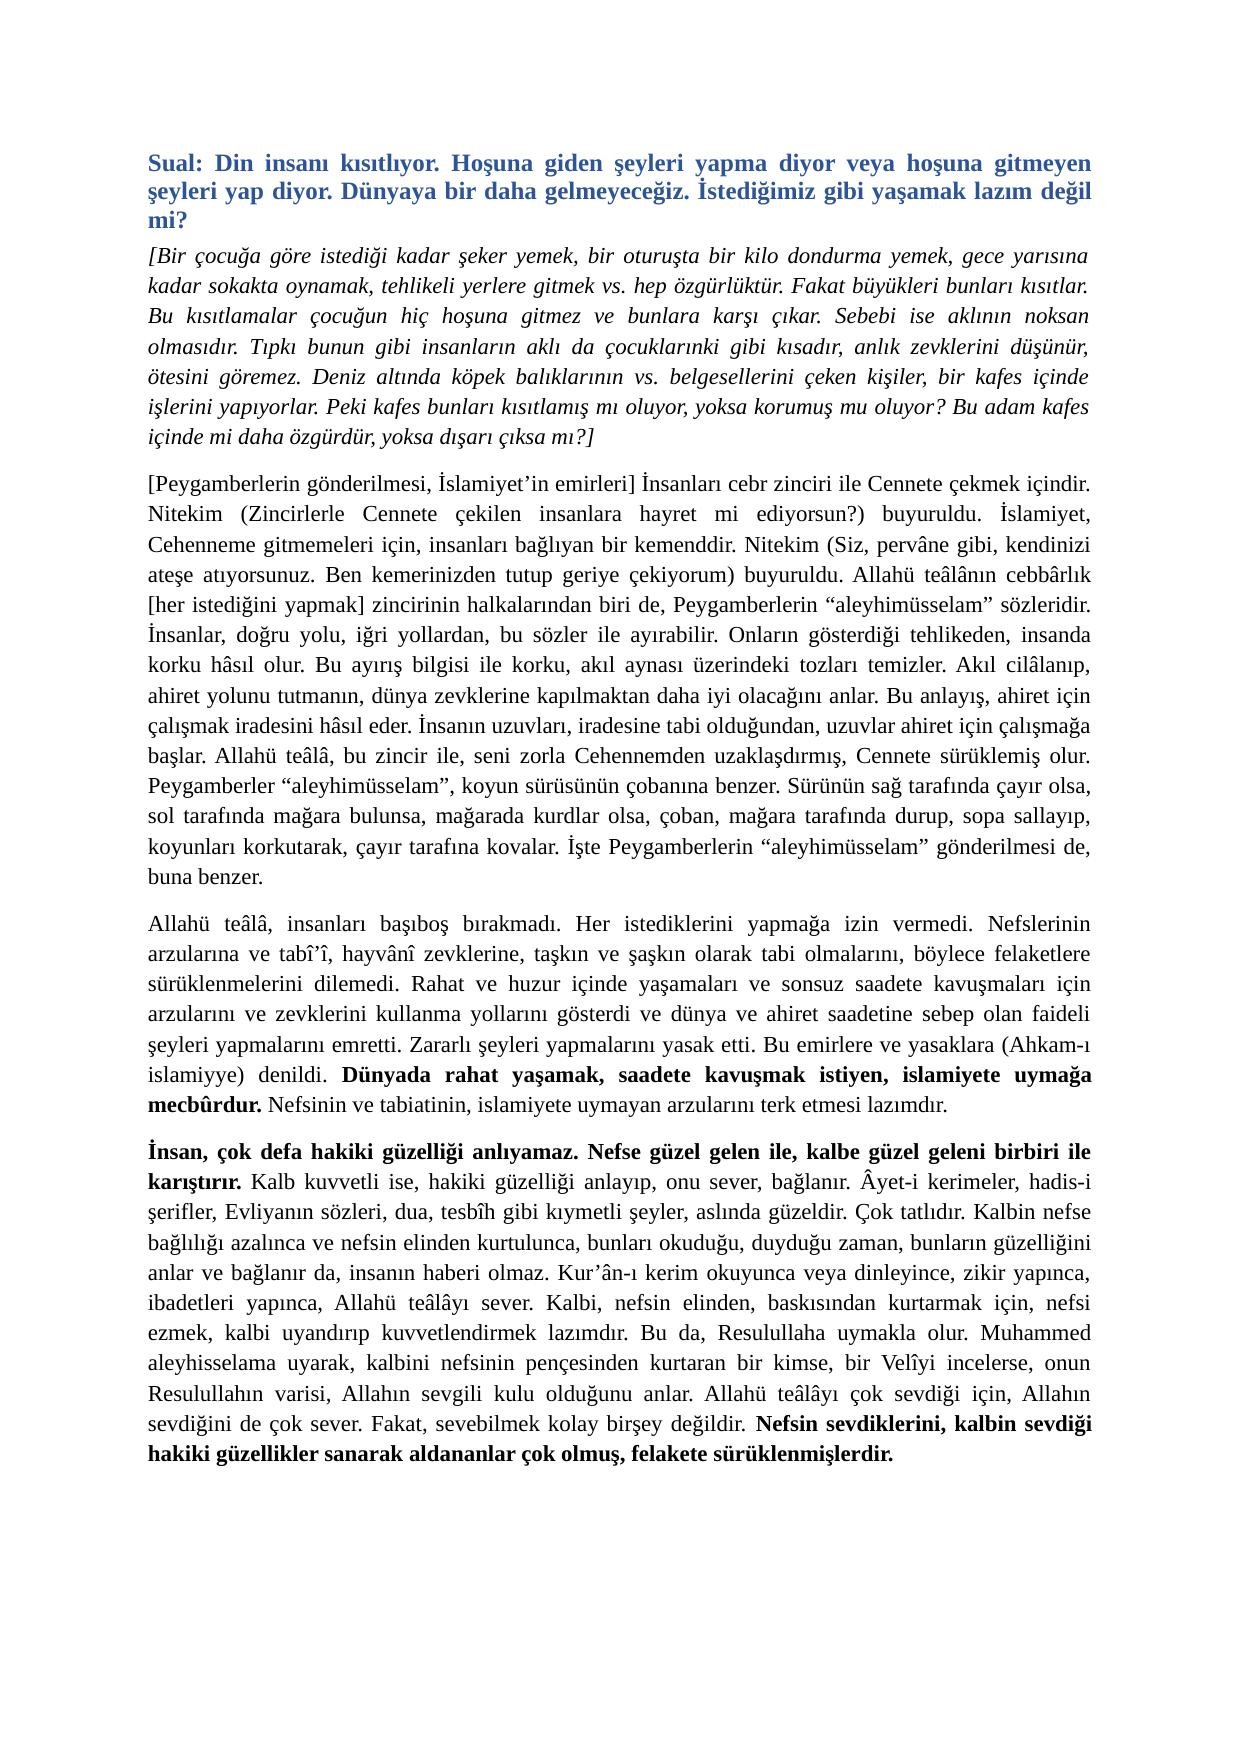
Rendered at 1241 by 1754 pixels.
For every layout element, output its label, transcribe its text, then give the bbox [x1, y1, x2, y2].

text [Peygamberlerin gönderilmesi, İslamiyet’in emirleri] İnsanları cebr zinciri ile Cennete çekmek içindir. Nitekim (Zincirlerle Cennete çekilen insanlara hayret mi ediyorsun?) buyuruldu. İslamiyet, Cehenneme gitmemeleri için, insanları bağlıyan bir kemenddir. Nitekim (Siz, pervâne gibi, kendinizi ateşe atıyorsunuz. Ben kemerinizden tutup geriye çekiyorum) buyuruldu. Allahü teâlânın cebbârlık [her istediğini yapmak] zincirinin halkalarından biri de, Peygamberlerin “aleyhimüsselam” sözleridir. İnsanlar, doğru yolu, iğri yollardan, bu sözler ile ayırabilir. Onların gösterdiği tehlikeden, insanda korku hâsıl olur. Bu ayırış bilgisi ile korku, akıl aynası üzerindeki tozları temizler. Akıl cilâlanıp, ahiret yolunu tutmanın, dünya zevklerine kapılmaktan daha iyi olacağını anlar. Bu anlayış, ahiret için çalışmak iradesini hâsıl eder. İnsanın uzuvları, iradesine tabi olduğundan, uzuvlar ahiret için çalışmağa başlar. Allahü teâlâ, bu zincir ile, seni zorla Cehennemden uzaklaşdırmış, Cennete sürüklemiş olur. Peygamberler “aleyhimüsselam”, koyun sürüsünün çobanına benzer. Sürünün sağ tarafında çayır olsa, sol tarafında mağara bulunsa, mağarada kurdlar olsa, çoban, mağara tarafında durup, sopa sallayıp, koyunları korkutarak, çayır tarafına kovalar. İşte Peygamberlerin “aleyhimüsselam” gönderilmesi de, buna benzer. [148, 470, 1093, 889]
text Allahü teâlâ, insanları başıboş bırakmadı. Her istediklerini yapmağa izin vermedi. Nefslerinin arzularına ve tabî’î, hayvânî zevklerine, taşkın ve şaşkın olarak tabi olmalarını, böylece felaketlere sürüklenmelerini dilemedi. Rahat ve huzur içinde yaşamaları ve sonsuz saadete kavuşmaları için arzularını ve zevklerini kullanma yollarını gösterdi ve dünya ve ahiret saadetine sebep olan faideli şeyleri yapmalarını emretti. Zararlı şeyleri yapmalarını yasak etti. Bu emirlere ve yasaklara (Ahkam-ı islamiyye) denildi. Dünyada rahat yaşamak, saadete kavuşmak istiyen, islamiyete uymağa mecbûrdur. Nefsinin ve tabiatinin, islamiyete uymayan arzularını terk etmesi lazımdır. [148, 910, 1093, 1117]
subtitle Sual: Din insanı kısıtlıyor. Hoşuna giden şeyleri yapma diyor veya hoşuna gitmeyen şeyleri yap diyor. Dünyaya bir daha gelmeyeceğiz. İstediğimiz gibi yaşamak lazım değil mi? [148, 148, 1093, 234]
text İnsan, çok defa hakiki güzelliği anlıyamaz. Nefse güzel gelen ile, kalbe güzel geleni birbiri ile karıştırır. Kalb kuvvetli ise, hakiki güzelliği anlayıp, onu sever, bağlanır. Âyet-i kerimeler, hadis-i şerifler, Evliyanın sözleri, dua, tesbîh gibi kıymetli şeyler, aslında güzeldir. Çok tatlıdır. Kalbin nefse bağlılığı azalınca ve nefsin elinden kurtulunca, bunları okuduğu, duyduğu zaman, bunların güzelliğini anlar ve bağlanır da, insanın haberi olmaz. Kur’ân-ı kerim okuyunca veya dinleyince, zikir yapınca, ibadetleri yapınca, Allahü teâlâyı sever. Kalbi, nefsin elinden, baskısından kurtarmak için, nefsi ezmek, kalbi uyandırıp kuvvetlendirmek lazımdır. Bu da, Resulullaha uymakla olur. Muhammed aleyhisselama uyarak, kalbini nefsinin pençesinden kurtaran bir kimse, bir Velîyi incelerse, onun Resulullahın varisi, Allahın sevgili kulu olduğunu anlar. Allahü teâlâyı çok sevdiği için, Allahın sevdiğini de çok sever. Fakat, sevebilmek kolay birşey değildir. Nefsin sevdiklerini, kalbin sevdiği hakiki güzellikler sanarak aldananlar çok olmuş, felakete sürüklenmişlerdir. [148, 1138, 1093, 1466]
text [Bir çocuğa göre istediği kadar şeker yemek, bir oturuşta bir kilo dondurma yemek, gece yarısına kadar sokakta oynamak, tehlikeli yerlere gitmek vs. hep özgürlüktür. Fakat büyükleri bunları kısıtlar. Bu kısıtlamalar çocuğun hiç hoşuna gitmez ve bunlara karşı çıkar. Sebebi ise aklının noksan olmasıdır. Tıpkı bunun gibi insanların aklı da çocuklarınki gibi kısadır, anlık zevklerini düşünür, ötesini göremez. Deniz altında köpek balıklarının vs. belgesellerini çeken kişiler, bir kafes içinde işlerini yapıyorlar. Peki kafes bunları kısıtlamış mı oluyor, yoksa korumuş mu oluyor? Bu adam kafes içinde mi daha özgürdür, yoksa dışarı çıksa mı?] [148, 242, 1093, 450]
